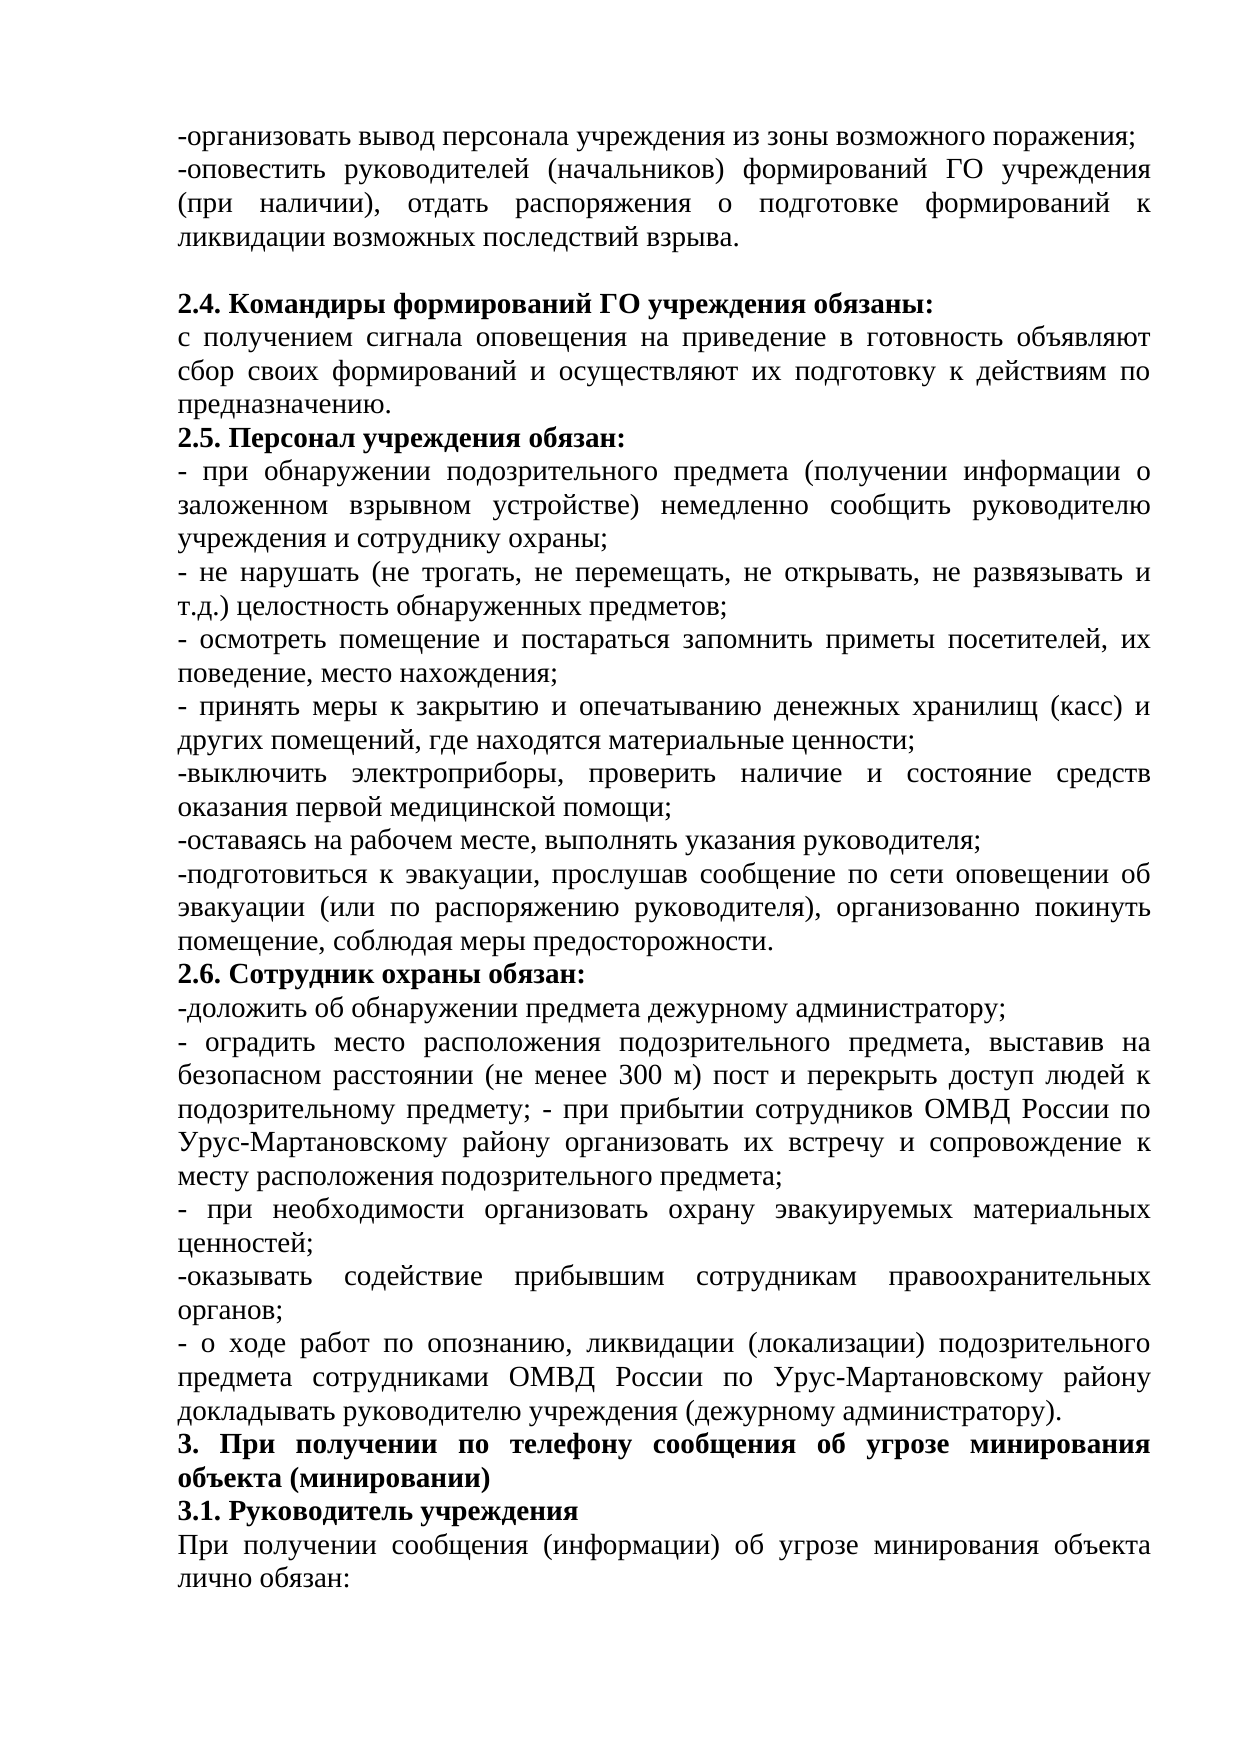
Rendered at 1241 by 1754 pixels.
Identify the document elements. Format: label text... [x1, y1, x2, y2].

text -подготовиться к эвакуации, прослушав сообщение по сети оповещении об эвакуации (или по распоряжению руководителя), организованно покинуть помещение, соблюдая меры предосторожности. [177, 856, 1152, 957]
text - при обнаружении подозрительного предмета (получении информации о заложенном взрывном устройстве) немедленно сообщить руководителю учреждения и сотруднику охраны; [177, 453, 1152, 554]
text -выключить электроприборы, проверить наличие и состояние средств оказания первой медицинской помощи; [177, 755, 1152, 822]
text - принять меры к закрытию и опечатыванию денежных хранилищ (касс) и других помещений, где находятся материальные ценности; [177, 688, 1152, 755]
text При получении сообщения (информации) об угрозе минирования объекта лично обязан: [177, 1527, 1152, 1594]
text 2.5. Персонал учреждения обязан: [177, 420, 1152, 453]
text 2.4. Командиры формирований ГО учреждения обязаны: [177, 286, 1152, 319]
text 3. При получении по телефону сообщения об угрозе минирования объекта (минировании) [177, 1426, 1152, 1493]
text 2.6. Сотрудник охраны обязан: [177, 957, 1152, 990]
text - о ходе работ по опознанию, ликвидации (локализации) подозрительного предмета сотрудниками ОМВД России по Урус-Мартановскому району докладывать руководителю учреждения (дежурному администратору). [177, 1326, 1152, 1426]
text с получением сигнала оповещения на приведение в готовность объявляют сбор своих формирований и осуществляют их подготовку к действиям по предназначению. [177, 319, 1152, 420]
text -доложить об обнаружении предмета дежурному администратору; [177, 990, 1152, 1024]
text - осмотреть помещение и постараться запомнить приметы посетителей, их поведение, место нахождения; [177, 621, 1152, 688]
text -оставаясь на рабочем месте, выполнять указания руководителя; [177, 822, 1152, 856]
text -организовать вывод персонала учреждения из зоны возможного поражения; [177, 118, 1152, 152]
text - при необходимости организовать охрану эвакуируемых материальных ценностей; [177, 1191, 1152, 1258]
text - оградить место расположения подозрительного предмета, выставив на безопасном расстоянии (не менее 300 м) пост и перекрыть доступ людей к подозрительному предмету; - при прибытии сотрудников ОМВД России по Урус-Мартановскому району организовать их встречу и сопровождение к месту расположения подозрительного предмета; [177, 1024, 1152, 1191]
text -оказывать содействие прибывшим сотрудникам правоохранительных органов; [177, 1258, 1152, 1326]
text 3.1. Руководитель учреждения [177, 1493, 1152, 1527]
text - не нарушать (не трогать, не перемещать, не открывать, не развязывать и т.д.) целостность обнаруженных предметов; [177, 554, 1152, 621]
text -оповестить руководителей (начальников) формирований ГО учреждения (при наличии), отдать распоряжения о подготовке формирований к ликвидации возможных последствий взрыва. [177, 152, 1152, 252]
